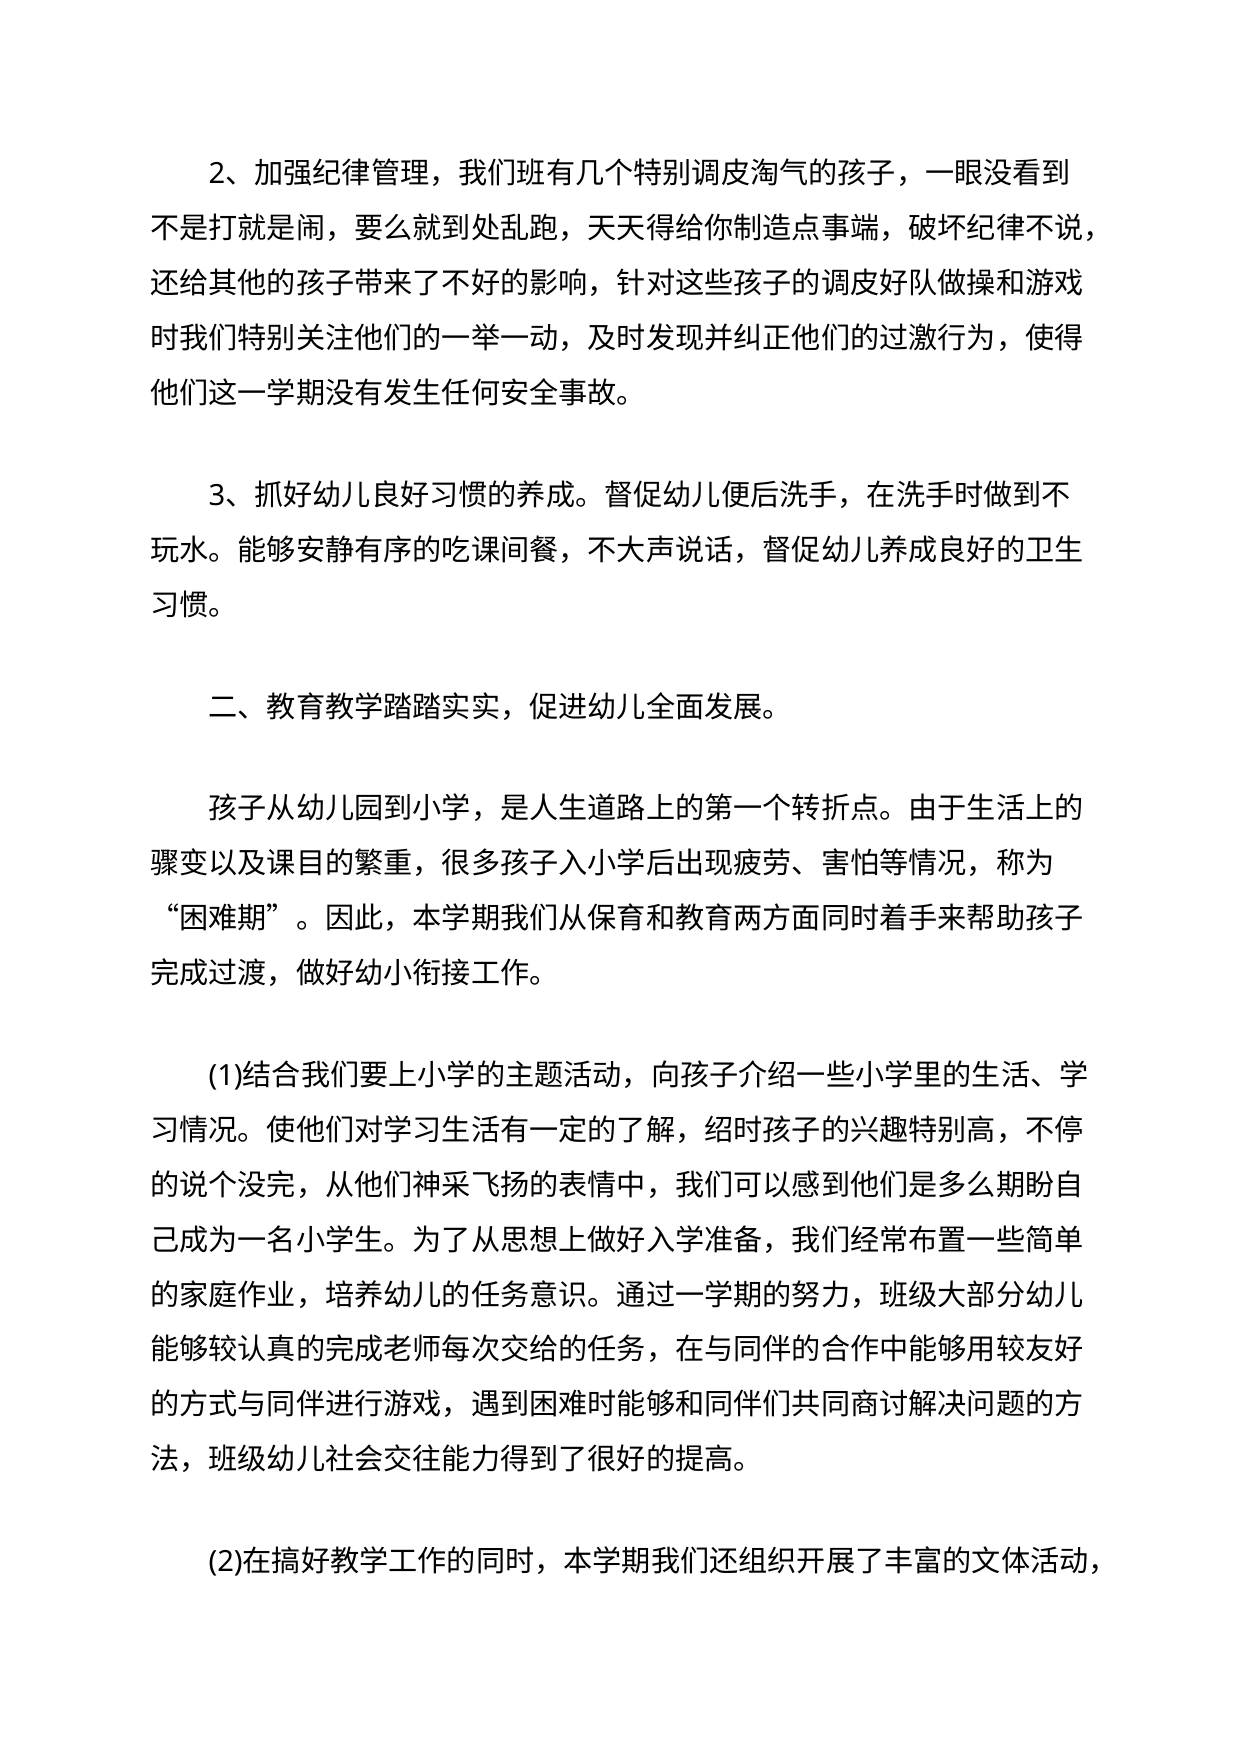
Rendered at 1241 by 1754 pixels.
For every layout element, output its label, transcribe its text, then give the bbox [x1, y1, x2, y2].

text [150, 1537, 1090, 1580]
text 2、加强纪律管理，我们班有几个特别调皮淘气的孩子，一眼没看到不是打就是闹，要么就到处乱跑，天天得给你制造点事端，破坏纪律不说，还给其他的孩子带来了不好的影响，针对这些孩子的调皮好队做操和游戏时我们特别关注他们的一举一动，及时发现并纠正他们的过激行为，使得他们这一学期没有发生任何安全事故。 [150, 150, 1090, 412]
text 孩子从幼儿园到小学，是人生道路上的第一个转折点。由于生活上的骤变以及课目的繁重，很多孩子入小学后出现疲劳、害怕等情况，称为“困难期”。因此，本学期我们从保育和教育两方面同时着手来帮助孩子完成过渡，做好幼小衔接工作。 [150, 785, 1090, 992]
text 3、抓好幼儿良好习惯的养成。督促幼儿便后洗手，在洗手时做到不玩水。能够安静有序的吃课间餐，不大声说话，督促幼儿养成良好的卫生习惯。 [150, 471, 1090, 624]
text (1)结合我们要上小学的主题活动，向孩子介绍一些小学里的生活、学习情况。使他们对学习生活有一定的了解，绍时孩子的兴趣特别高，不停的说个没完，从他们神采飞扬的表情中，我们可以感到他们是多么期盼自己成为一名小学生。为了从思想上做好入学准备，我们经常布置一些简单的家庭作业，培养幼儿的任务意识。通过一学期的努力，班级大部分幼儿能够较认真的完成老师每次交给的任务，在与同伴的合作中能够用较友好的方式与同伴进行游戏，遇到困难时能够和同伴们共同商讨解决问题的方法，班级幼儿社会交往能力得到了很好的提高。 [150, 1051, 1090, 1478]
text 二、教育教学踏踏实实，促进幼儿全面发展。 [150, 683, 1090, 725]
